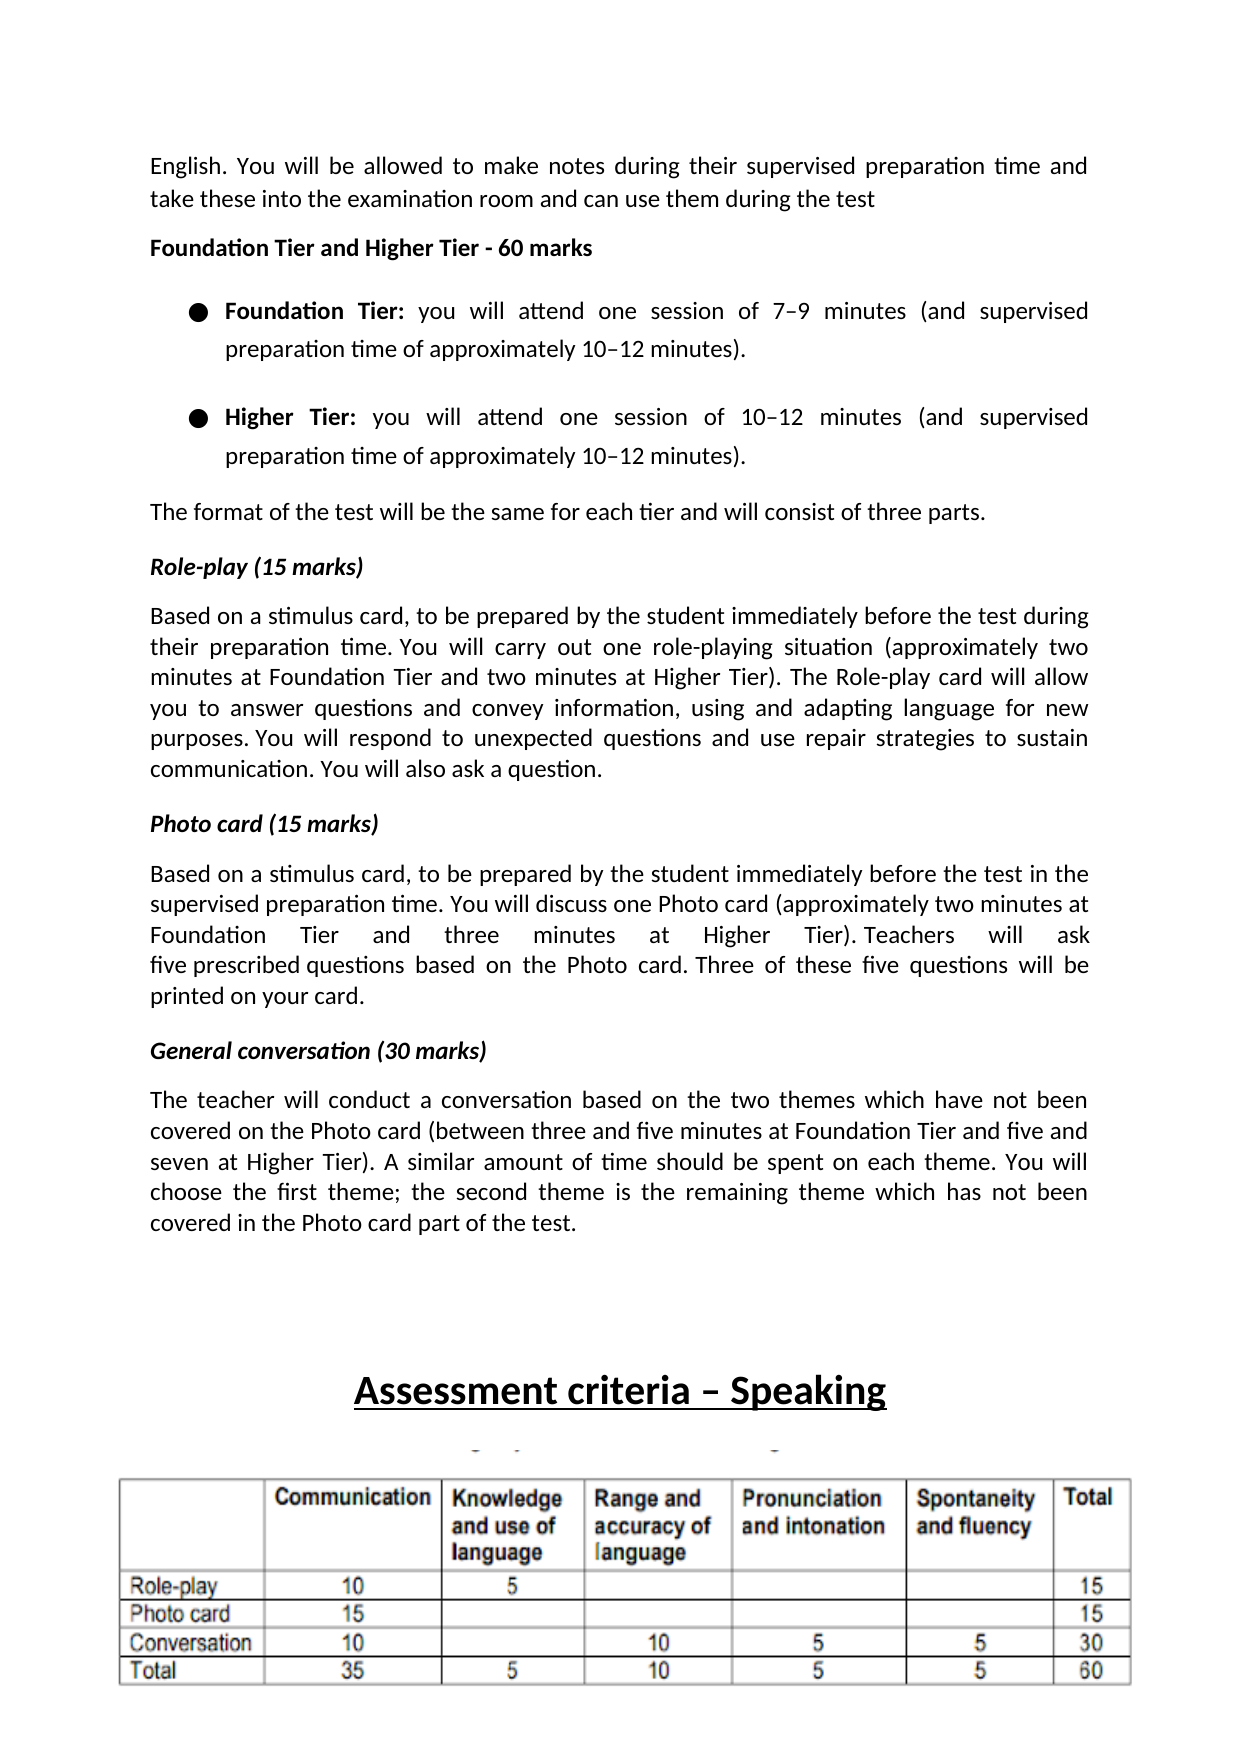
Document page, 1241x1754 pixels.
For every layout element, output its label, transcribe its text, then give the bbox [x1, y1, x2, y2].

text Foundation Tier and Higher Tier - 60 marks [150, 232, 1090, 263]
subtitle Photo card (15 marks) [150, 808, 1090, 839]
picture [101, 1450, 1156, 1711]
list Higher Tier: you will attend one session of 10–12 minutes (and supervised preparation time of approximately 10–12 minutes). [187, 389, 1090, 471]
subtitle Assessment criteria – Speaking [150, 1364, 1090, 1415]
text The format of the test will be the same for each tier and will consist of three parts. [150, 496, 1090, 526]
subtitle Role-play (15 marks) [150, 551, 1090, 582]
subtitle General conversation (30 marks) [150, 1035, 1090, 1066]
text Based on a stimulus card, to be prepared by the student immediately before the test during their preparation time. You will carry out one role-playing situation (approximately two minutes at Foundation Tier and two minutes at Higher Tier). The Role-play card will allow you to answer questions and convey information, using and adapting language for new purposes. You will respond to unexpected questions and use repair strategies to sustain communication. You will also ask a question. [150, 600, 1090, 783]
text Based on a stimulus card, to be prepared by the student immediately before the test in the supervised preparation time. You will discuss one Photo card (approximately two minutes at Foundation Tier and three minutes at Higher Tier). Teachers will ask five prescribed questions based on the Photo card. Three of these five questions will be printed on your card. [150, 858, 1090, 1010]
text The teacher will conduct a conversation based on the two themes which have not been covered on the Photo card (between three and five minutes at Foundation Tier and five and seven at Higher Tier). A similar amount of time should be spent on each theme. You will choose the first theme; the second theme is the remaining theme which has not been covered in the Photo card part of the test. [150, 1085, 1090, 1237]
list Foundation Tier: you will attend one session of 7–9 minutes (and supervised preparation time of approximately 10–12 minutes). [187, 282, 1090, 364]
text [150, 150, 1090, 213]
